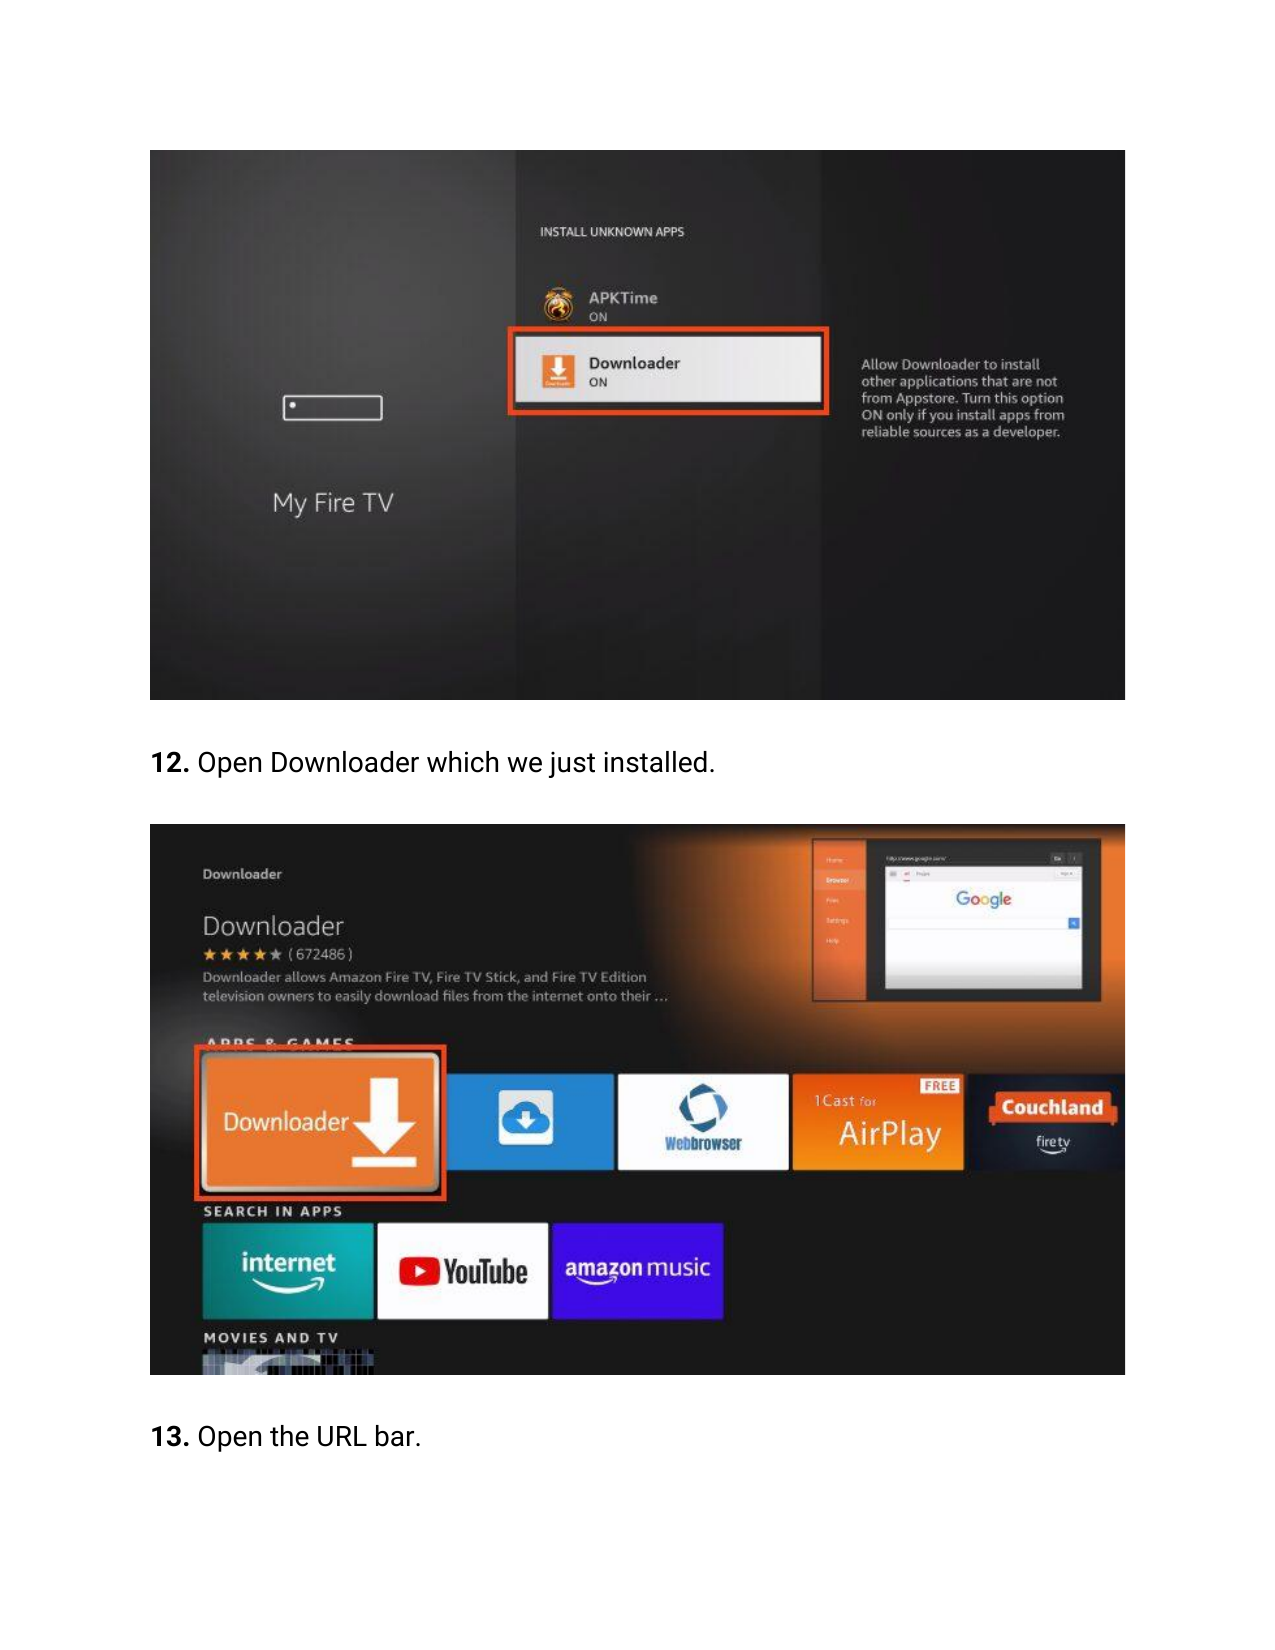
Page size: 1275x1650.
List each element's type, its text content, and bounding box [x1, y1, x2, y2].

picture [150, 150, 1125, 700]
text 12. Open Downloader which we just installed. [150, 746, 1125, 779]
picture [150, 824, 1125, 1375]
text 13. Open the URL bar. [150, 1421, 1125, 1453]
